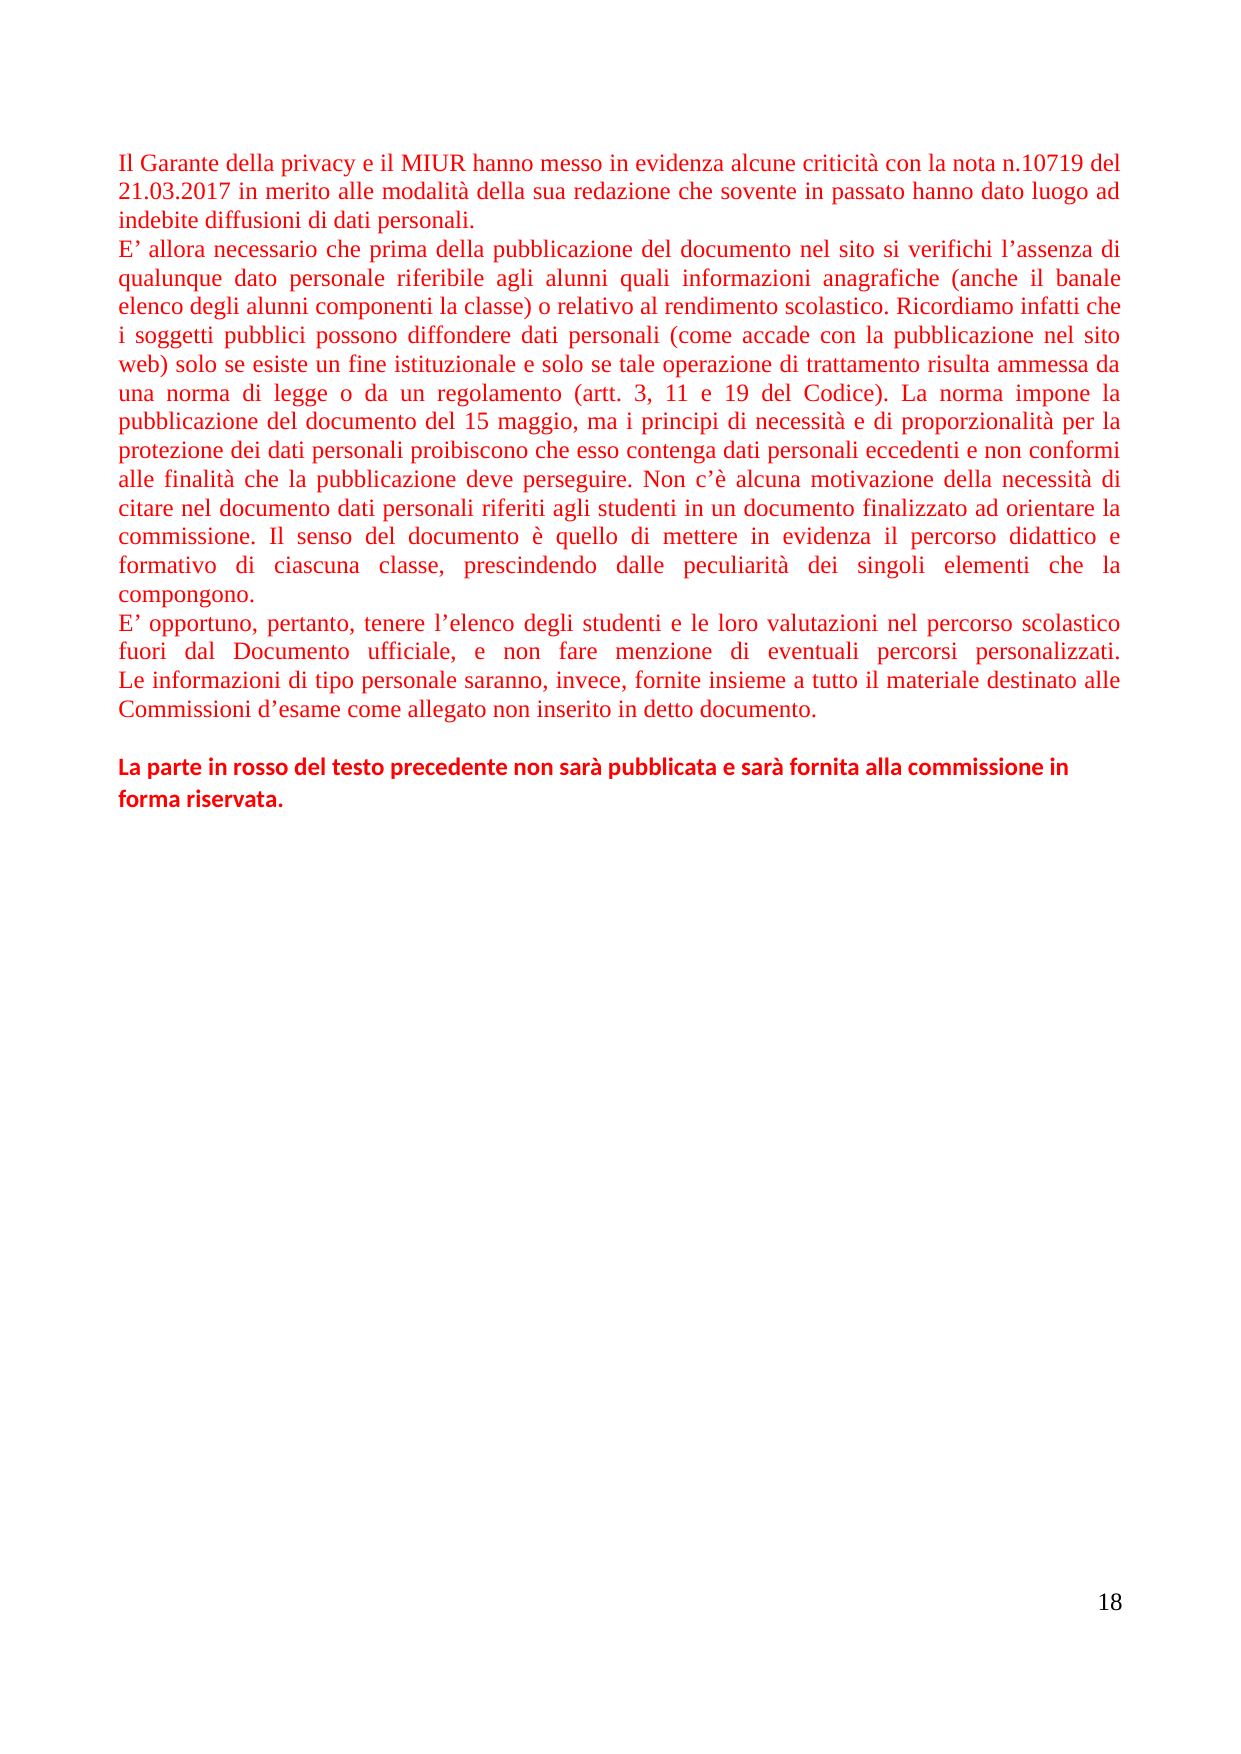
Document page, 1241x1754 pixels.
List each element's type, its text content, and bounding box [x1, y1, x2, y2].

text E’ opportuno, pertanto, tenere l’elenco degli studenti e le loro valutazioni nel percorso scolastico fuori dal Documento ufficiale, e non fare menzione di eventuali percorsi personalizzati. Le informazioni di tipo personale saranno, invece, fornite insieme a tutto il materiale destinato alle Commissioni d’esame come allegato non inserito in detto documento. [118, 608, 1122, 723]
text E’ allora necessario che prima della pubblicazione del documento nel sito si verifichi l’assenza di qualunque dato personale riferibile agli alunni quali informazioni anagrafiche (anche il banale elenco degli alunni componenti la classe) o relativo al rendimento scolastico. Ricordiamo infatti che i soggetti pubblici possono diffondere dati personali (come accade con la pubblicazione nel sito web) solo se esiste un fine istituzionale e solo se tale operazione di trattamento risulta ammessa da una norma di legge o da un regolamento (artt. 3, 11 e 19 del Codice). La norma impone la pubblicazione del documento del 15 maggio, ma i principi di necessità e di proporzionalità per la protezione dei dati personali proibiscono che esso contenga dati personali eccedenti e non conformi alle finalità che la pubblicazione deve perseguire. Non c’è alcuna motivazione della necessità di citare nel documento dati personali riferiti agli studenti in un documento finalizzato ad orientare la commissione. Il senso del documento è quello di mettere in evidenza il percorso didattico e formativo di ciascuna classe, prescindendo dalle peculiarità dei singoli elementi che la compongono. [118, 234, 1122, 608]
text La parte in rosso del testo precedente non sarà pubblicata e sarà fornita alla commissione in forma riservata. [118, 751, 1122, 814]
text Il Garante della privacy e il MIUR hanno messo in evidenza alcune criticità con la nota n.10719 del 21.03.2017 in merito alle modalità della sua redazione che sovente in passato hanno dato luogo ad indebite diffusioni di dati personali. [118, 148, 1122, 234]
